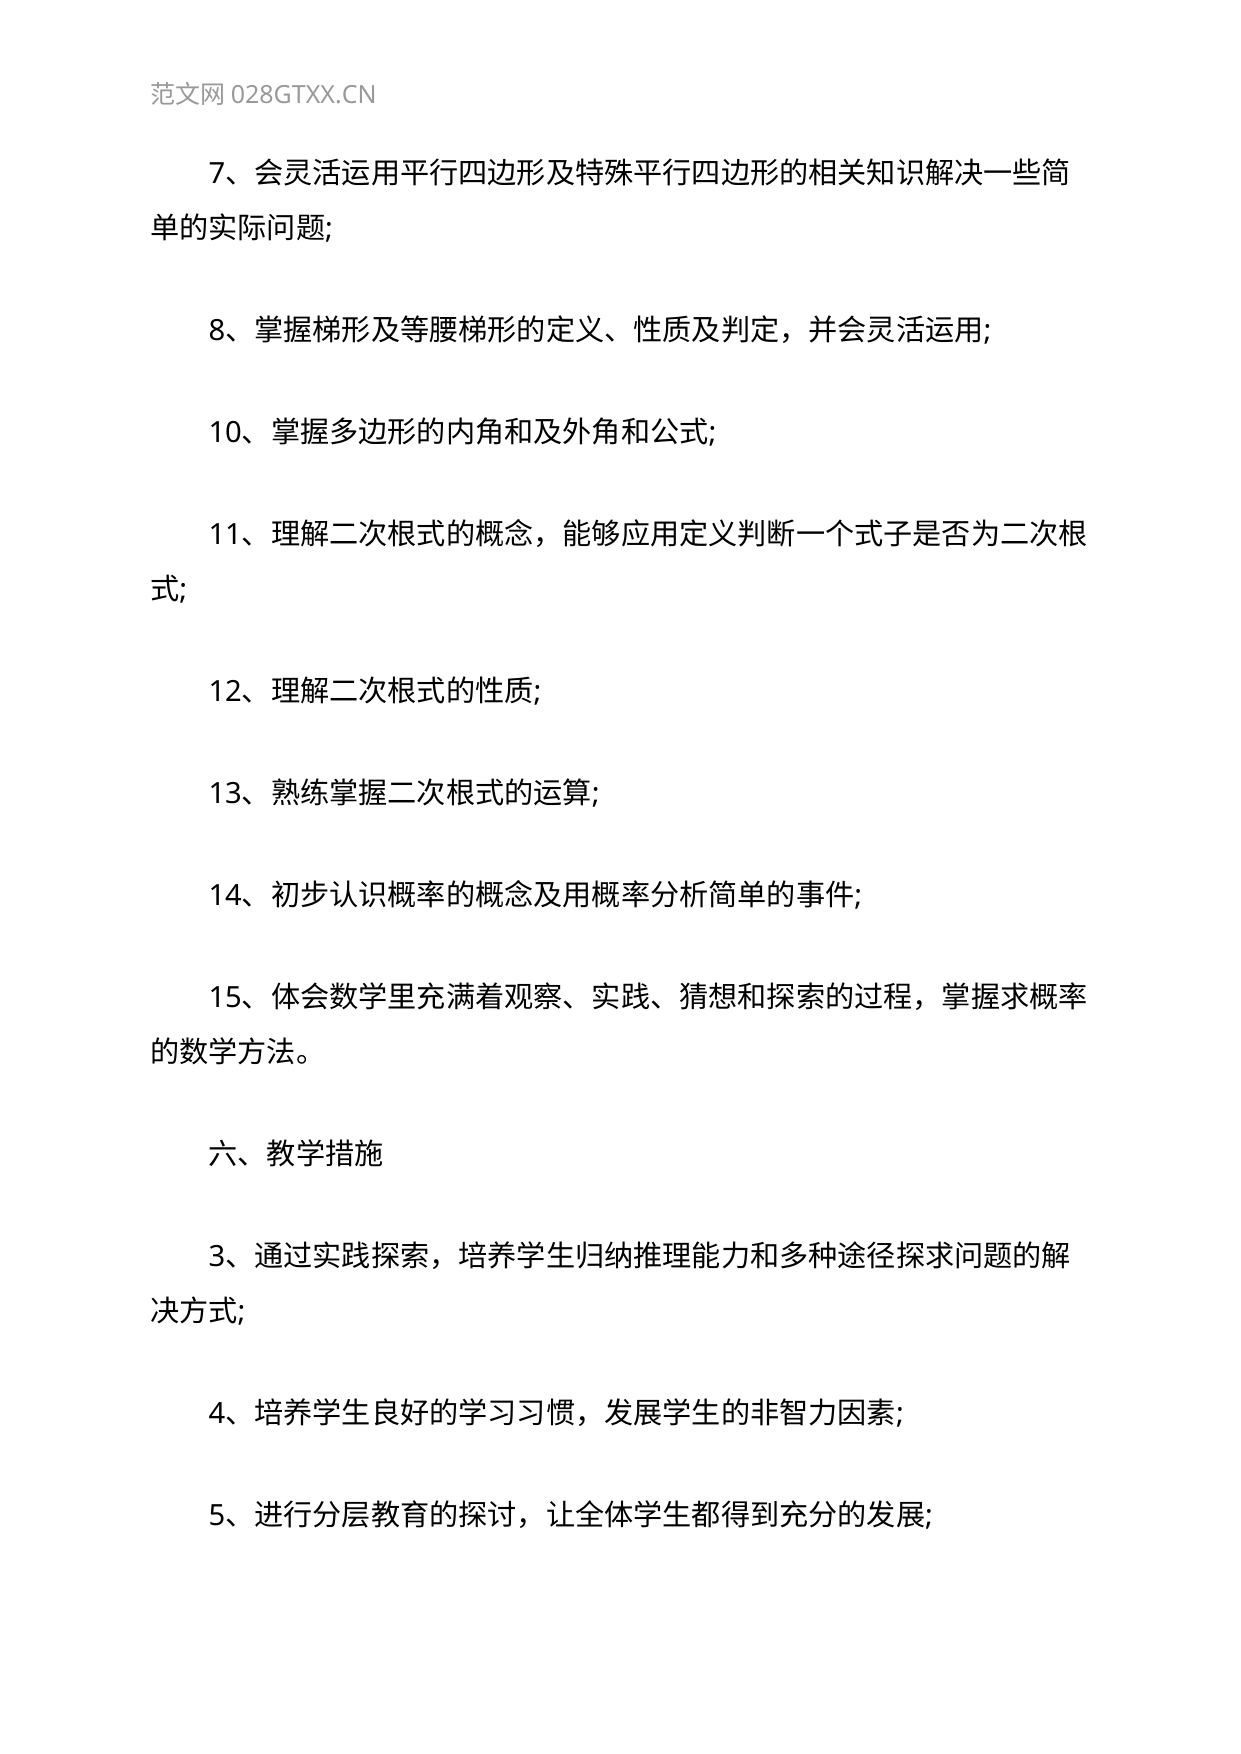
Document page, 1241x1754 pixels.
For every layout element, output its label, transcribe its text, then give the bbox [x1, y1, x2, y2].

text 15、体会数学里充满着观察、实践、猜想和探索的过程，掌握求概率的数学方法。 [150, 974, 1090, 1071]
text 4、培养学生良好的学习习惯，发展学生的非智力因素; [150, 1389, 1090, 1432]
text 10、掌握多边形的内角和及外角和公式; [150, 409, 1090, 451]
text 12、理解二次根式的性质; [150, 668, 1090, 710]
text 7、会灵活运用平行四边形及特殊平行四边形的相关知识解决一些简单的实际问题; [150, 150, 1090, 247]
text 5、进行分层教育的探讨，让全体学生都得到充分的发展; [150, 1491, 1090, 1534]
text 14、初步认识概率的概念及用概率分析简单的事件; [150, 872, 1090, 914]
text 13、熟练掌握二次根式的运算; [150, 770, 1090, 812]
text 8、掌握梯形及等腰梯形的定义、性质及判定，并会灵活运用; [150, 307, 1090, 349]
text 11、理解二次根式的概念，能够应用定义判断一个式子是否为二次根式; [150, 511, 1090, 608]
text 3、通过实践探索，培养学生归纳推理能力和多种途径探求问题的解决方式; [150, 1232, 1090, 1330]
text 六、教学措施 [150, 1131, 1090, 1173]
